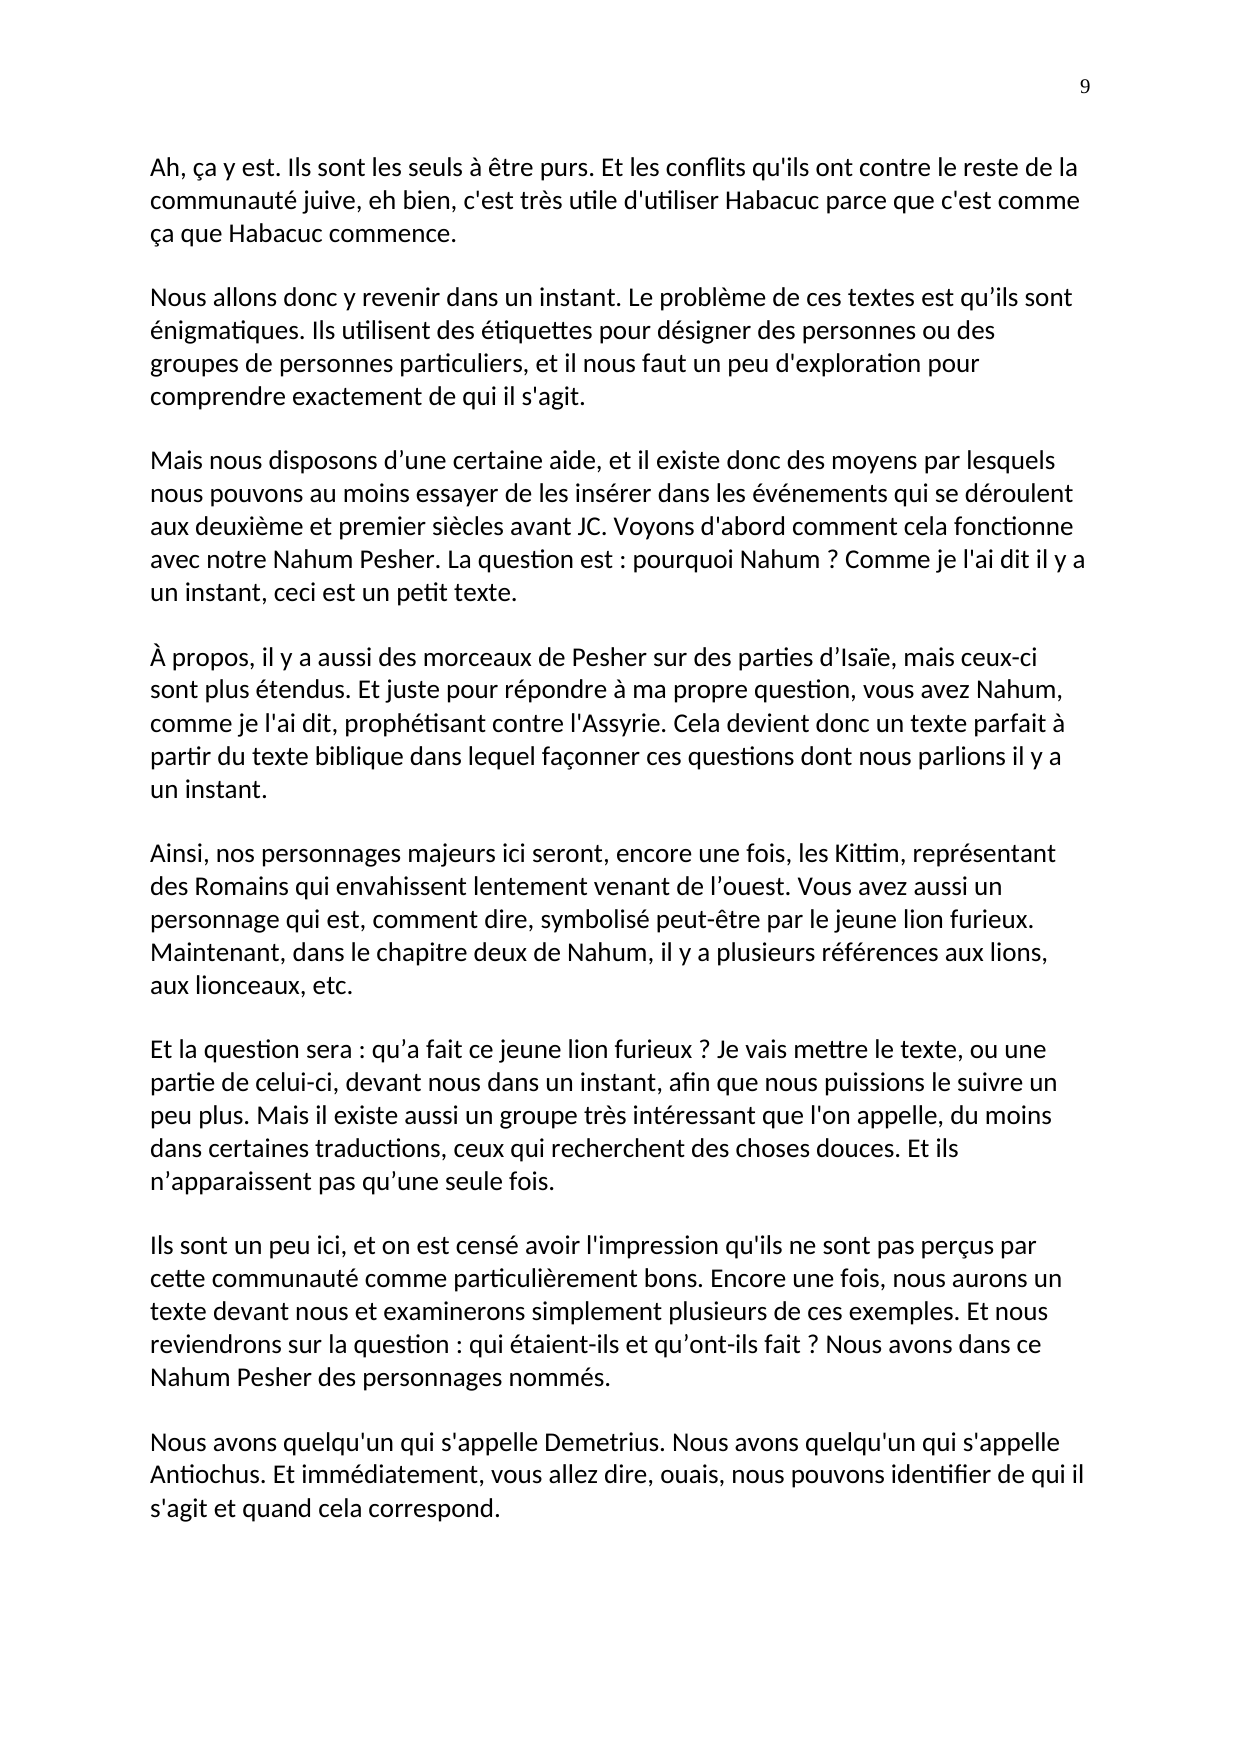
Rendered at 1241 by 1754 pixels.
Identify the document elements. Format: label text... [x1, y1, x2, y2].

text Ils sont un peu ici, et on est censé avoir l'impression qu'ils ne sont pas perçus par cette communauté comme particulièrement bons. Encore une fois, nous aurons un texte devant nous et examinerons simplement plusieurs de ces exemples. Et nous reviendrons sur la question : qui étaient-ils et qu’ont-ils fait ? Nous avons dans ce Nahum Pesher des personnages nommés. [150, 1228, 1090, 1393]
text Et la question sera : qu’a fait ce jeune lion furieux ? Je vais mettre le texte, ou une partie de celui-ci, devant nous dans un instant, afin que nous puissions le suivre un peu plus. Mais il existe aussi un groupe très intéressant que l'on appelle, du moins dans certaines traductions, ceux qui recherchent des choses douces. Et ils n’apparaissent pas qu’une seule fois. [150, 1032, 1090, 1197]
text Ainsi, nos personnages majeurs ici seront, encore une fois, les Kittim, représentant des Romains qui envahissent lentement venant de l’ouest. Vous avez aussi un personnage qui est, comment dire, symbolisé peut-être par le jeune lion furieux. Maintenant, dans le chapitre deux de Nahum, il y a plusieurs références aux lions, aux lionceaux, etc. [150, 836, 1090, 1001]
text Nous avons quelqu'un qui s'appelle Demetrius. Nous avons quelqu'un qui s'appelle Antiochus. Et immédiatement, vous allez dire, ouais, nous pouvons identifier de qui il s'agit et quand cela correspond. [150, 1425, 1090, 1524]
text Mais nous disposons d’une certaine aide, et il existe donc des moyens par lesquels nous pouvons au moins essayer de les insérer dans les événements qui se déroulent aux deuxième et premier siècles avant JC. Voyons d'abord comment cela fonctionne avec notre Nahum Pesher. La question est : pourquoi Nahum ? Comme je l'ai dit il y a un instant, ceci est un petit texte. [150, 443, 1090, 608]
text À propos, il y a aussi des morceaux de Pesher sur des parties d’Isaïe, mais ceux-ci sont plus étendus. Et juste pour répondre à ma propre question, vous avez Nahum, comme je l'ai dit, prophétisant contre l'Assyrie. Cela devient donc un texte parfait à partir du texte biblique dans lequel façonner ces questions dont nous parlions il y a un instant. [150, 640, 1090, 805]
text Nous allons donc y revenir dans un instant. Le problème de ces textes est qu’ils sont énigmatiques. Ils utilisent des étiquettes pour désigner des personnes ou des groupes de personnes particuliers, et il nous faut un peu d'exploration pour comprendre exactement de qui il s'agit. [150, 280, 1090, 412]
text Ah, ça y est. Ils sont les seuls à être purs. Et les conflits qu'ils ont contre le reste de la communauté juive, eh bien, c'est très utile d'utiliser Habacuc parce que c'est comme ça que Habacuc commence. [150, 150, 1090, 249]
